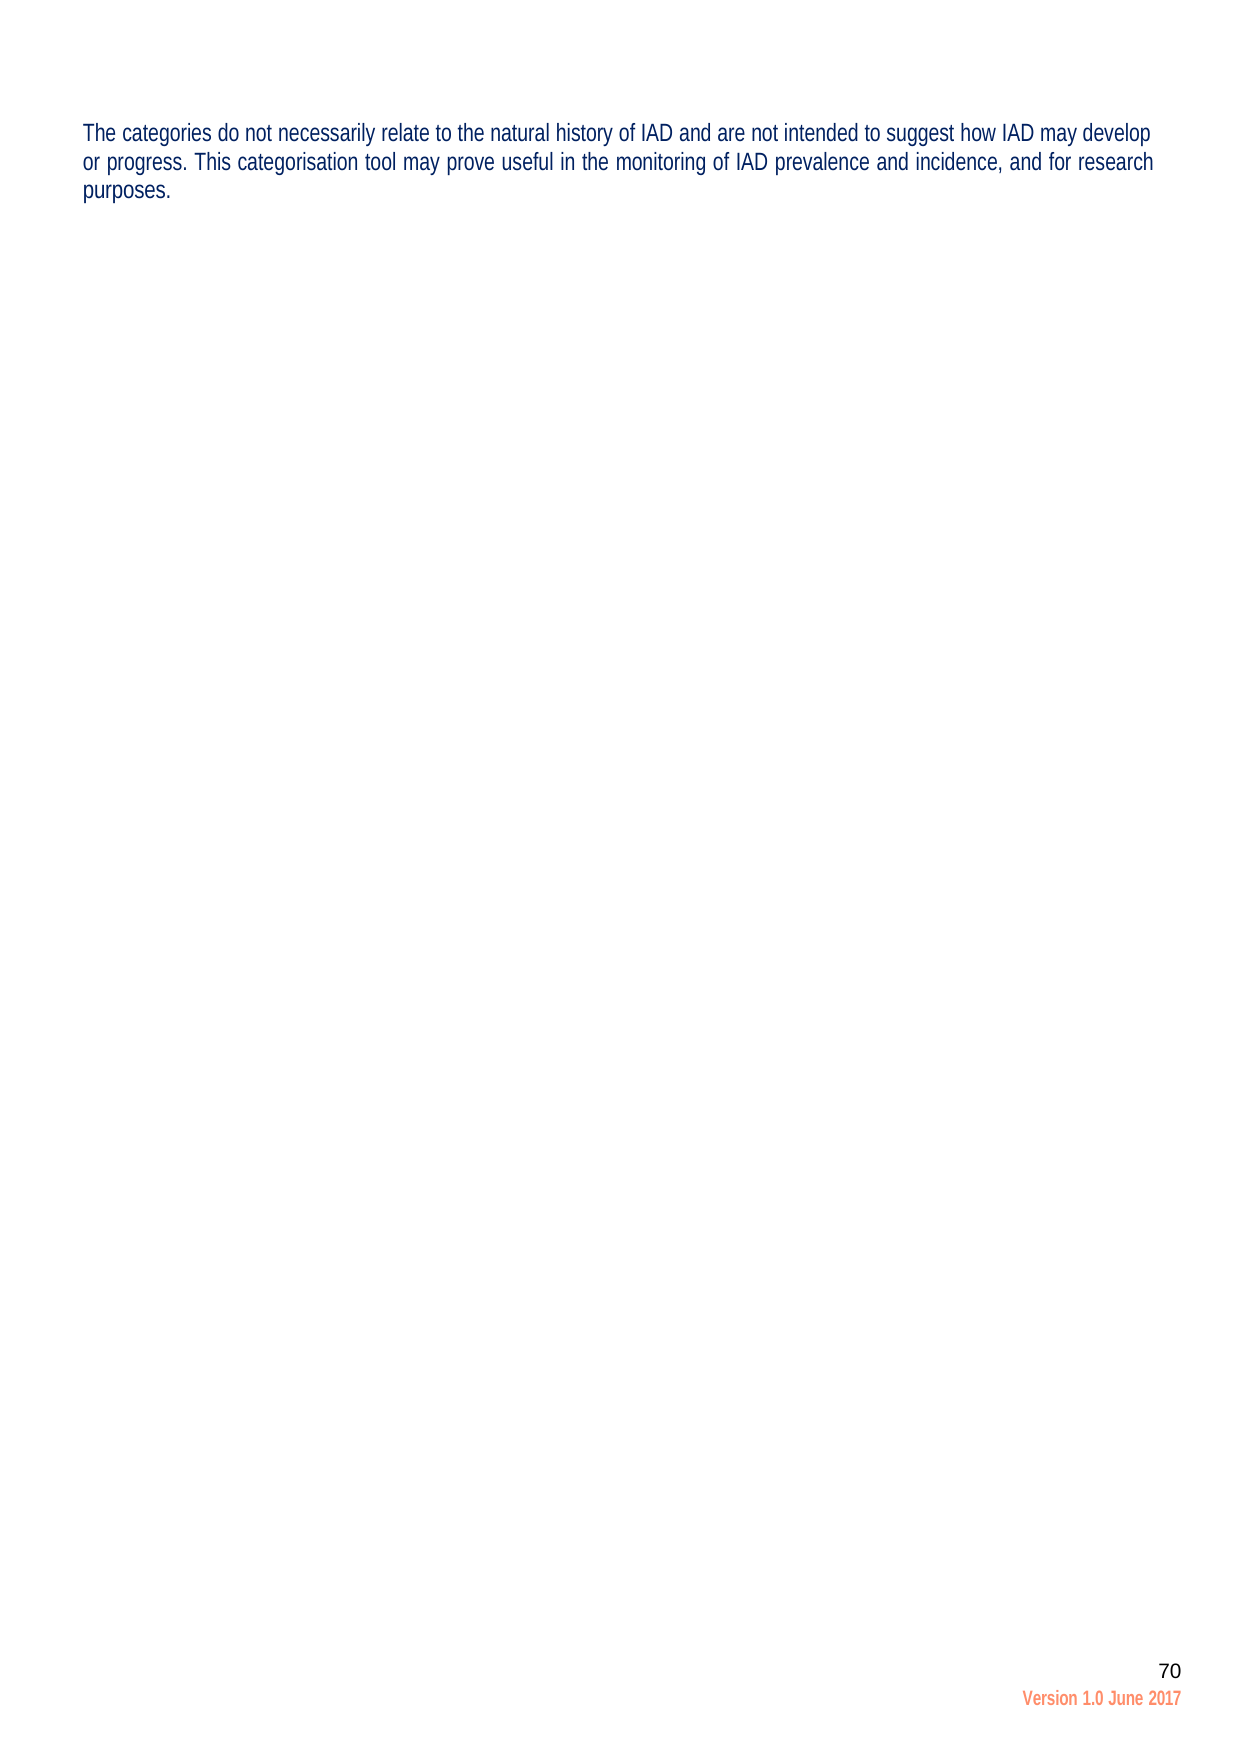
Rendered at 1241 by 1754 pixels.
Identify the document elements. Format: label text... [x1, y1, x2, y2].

text The categories do not necessarily relate to the natural history of IAD and are not intended to suggest how IAD may develop or progress. This categorisation tool may prove useful in the monitoring of IAD prevalence and incidence, and for research purposes. [83, 118, 1157, 204]
